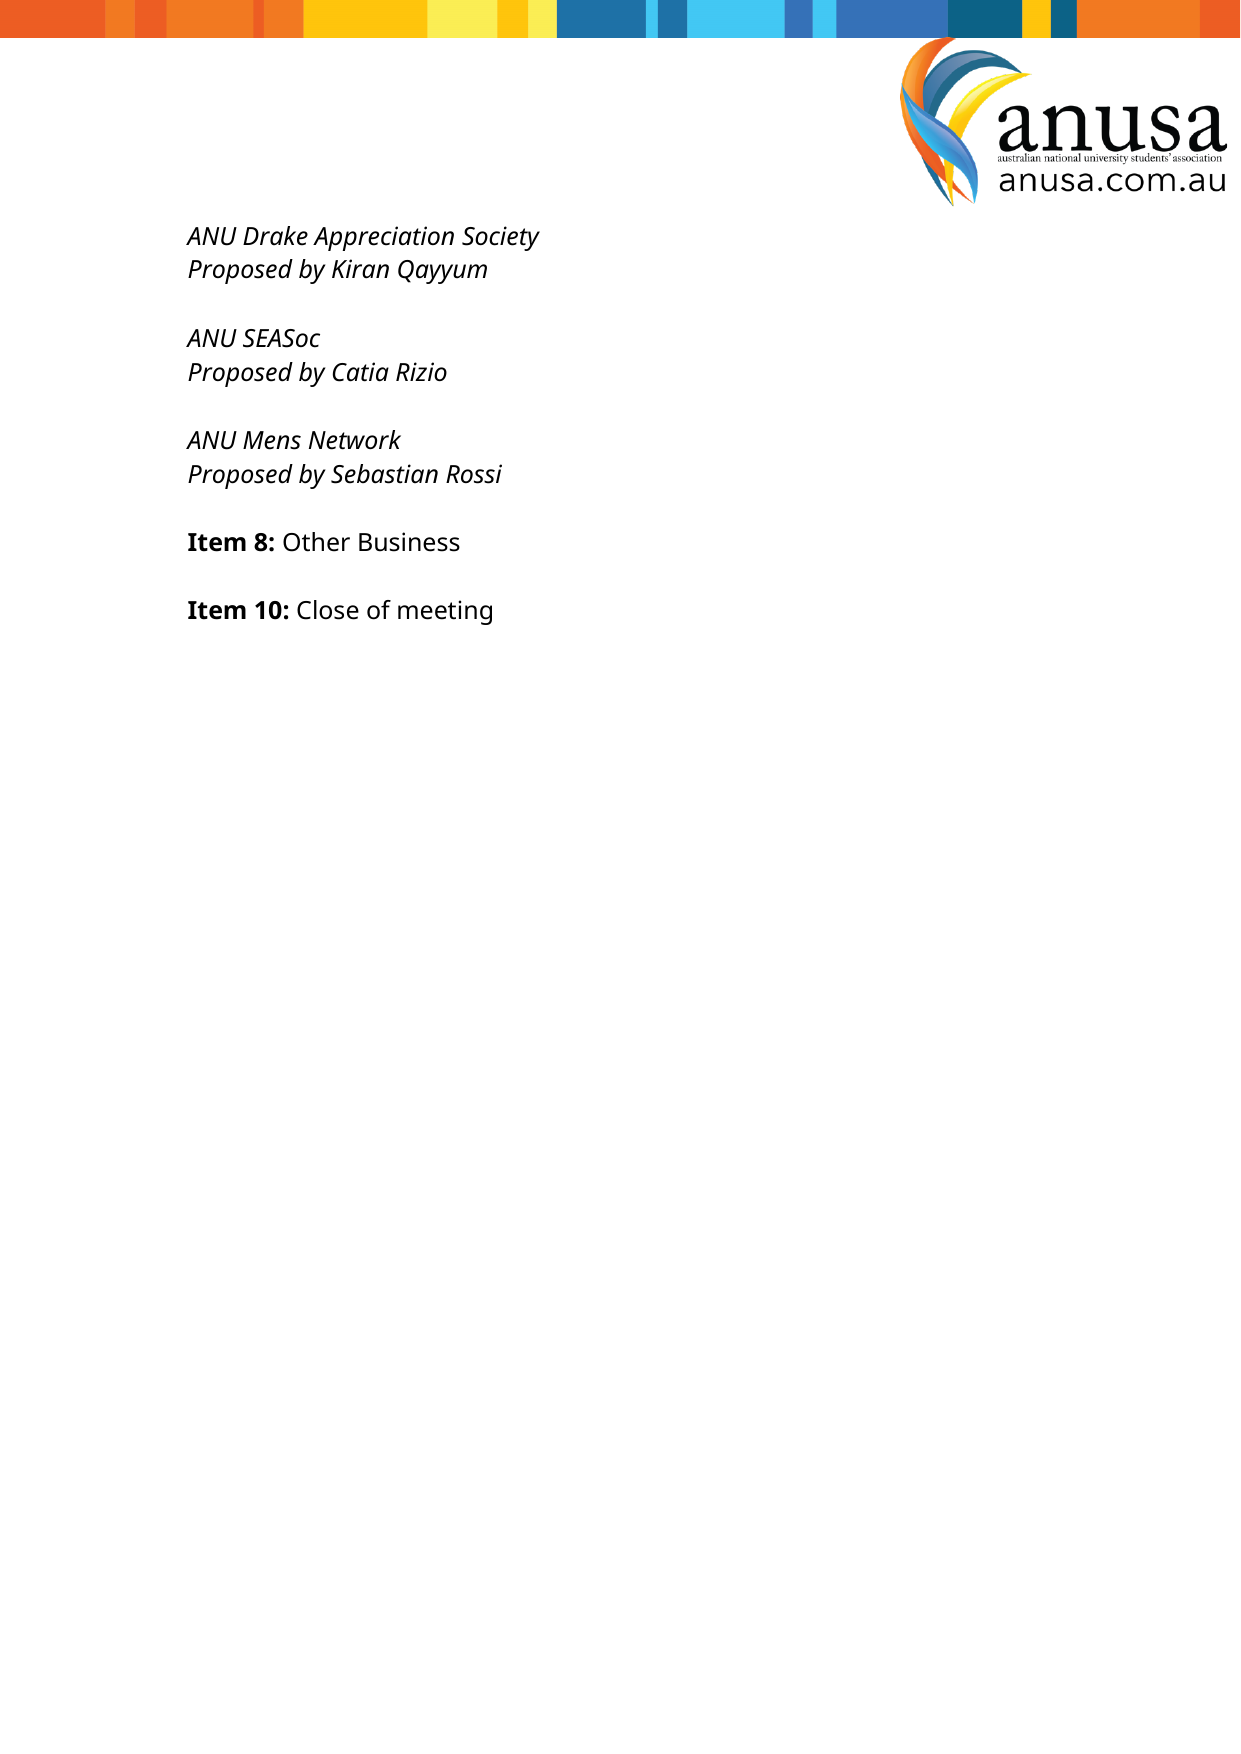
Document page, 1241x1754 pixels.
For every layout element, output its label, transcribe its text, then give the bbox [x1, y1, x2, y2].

text Item 8: Other Business [187, 525, 1053, 593]
picture [0, 0, 1241, 207]
text Item 10: Close of meeting [187, 593, 1053, 627]
text ANU Drake Appreciation Society Proposed by Kiran Qayyum [187, 218, 1053, 320]
text ANU Mens Network Proposed by Sebastian Rossi [187, 422, 1053, 491]
text ANU SEASoc Proposed by Catia Rizio [187, 320, 1053, 422]
